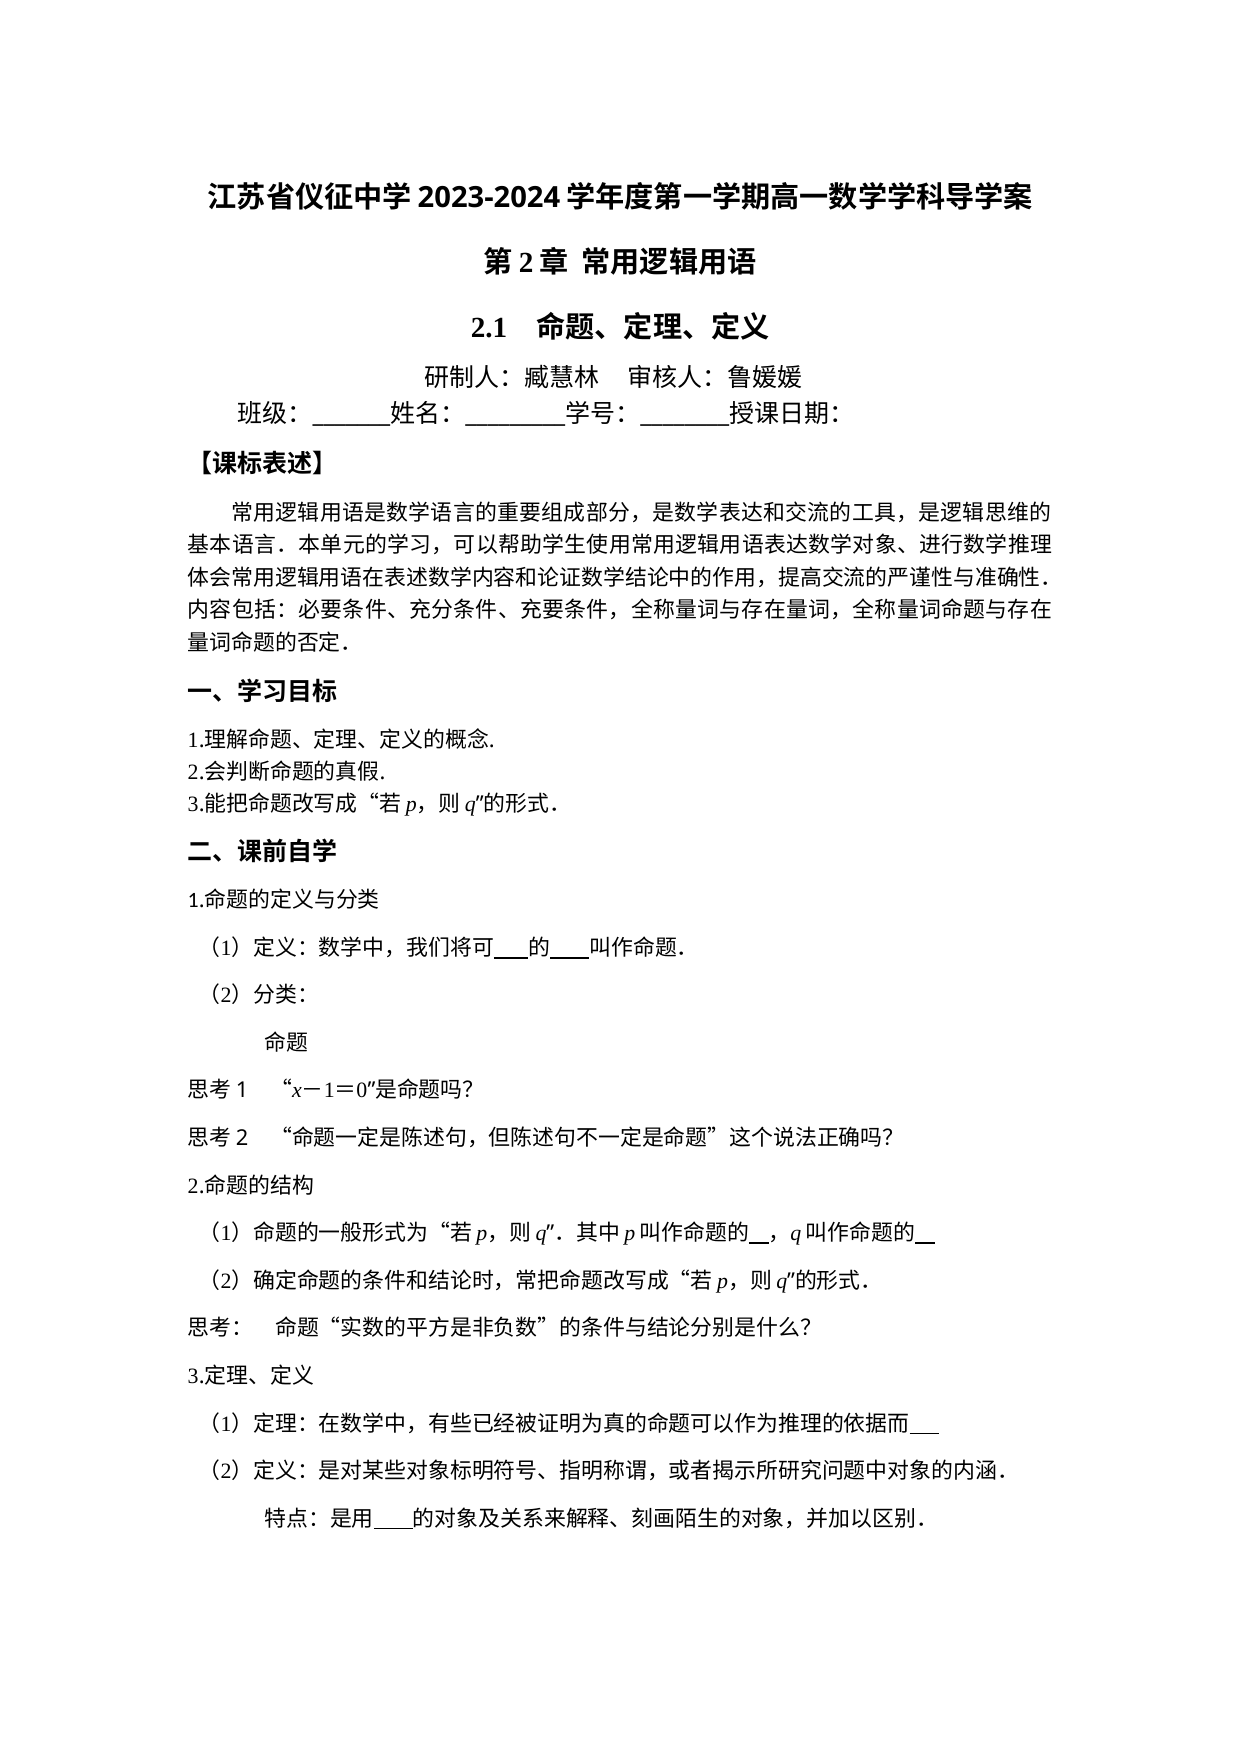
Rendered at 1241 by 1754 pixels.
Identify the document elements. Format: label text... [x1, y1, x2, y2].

text 思考： 命题“实数的平方是非负数”的条件与结论分别是什么？ [187, 1310, 1053, 1342]
text （1）命题的一般形式为“若p，则q”．其中p叫作命题的 ，q叫作命题的 [187, 1215, 1053, 1247]
text 江苏省仪征中学2023-2024学年度第一学期高一数学学科导学案 [187, 162, 1053, 227]
text 2.命题的结构 [187, 1168, 1053, 1199]
text 3.能把命题改写成“若p，则q”的形式． [187, 786, 1053, 817]
text 【课标表述】 [187, 429, 1039, 494]
text 思考2 “命题一定是陈述句，但陈述句不一定是命题”这个说法正确吗？ [187, 1120, 1053, 1152]
text 班级：_______姓名：_________学号：________授课日期： [187, 393, 1039, 429]
text 特点：是用 的对象及关系来解释、刻画陌生的对象，并加以区别． [187, 1501, 1053, 1532]
text （2）定义：是对某些对象标明符号、指明称谓，或者揭示所研究问题中对象的内涵． [187, 1453, 1053, 1485]
text 二、课前自学 [187, 817, 1039, 882]
text 2.会判断命题的真假. [187, 754, 1053, 786]
text （1）定理：在数学中，有些已经被证明为真的命题可以作为推理的依据而 [187, 1406, 1053, 1437]
text 一、学习目标 [187, 657, 1039, 722]
text 3.定理、定义 [187, 1358, 1053, 1390]
text （2）分类： [187, 977, 1053, 1009]
text 命题 [187, 1025, 1053, 1057]
text 思考1 “x－1＝0”是命题吗？ [187, 1072, 1053, 1104]
text 2.1 命题、定理、定义 [187, 292, 1053, 357]
text 1.理解命题、定理、定义的概念. [187, 722, 1053, 754]
text 第2章 常用逻辑用语 [187, 227, 1053, 292]
text （2）确定命题的条件和结论时，常把命题改写成“若p，则q”的形式． [187, 1263, 1053, 1294]
text 研制人：臧慧林 审核人：鲁媛媛 [187, 357, 1039, 393]
text 1.命题的定义与分类 [187, 882, 1053, 914]
text （1）定义：数学中，我们将可 的 叫作命题． [187, 930, 1053, 962]
text 内容包括：必要条件、充分条件、充要条件，全称量词与存在量词，全称量词命题与存在量词命题的否定． [187, 592, 1053, 657]
text 常用逻辑用语是数学语言的重要组成部分，是数学表达和交流的工具，是逻辑思维的基本语言．本单元的学习，可以帮助学生使用常用逻辑用语表达数学对象、进行数学推理，体会常用逻辑用语在表述数学内容和论证数学结论中的作用，提高交流的严谨性与准确性． [187, 494, 1053, 592]
